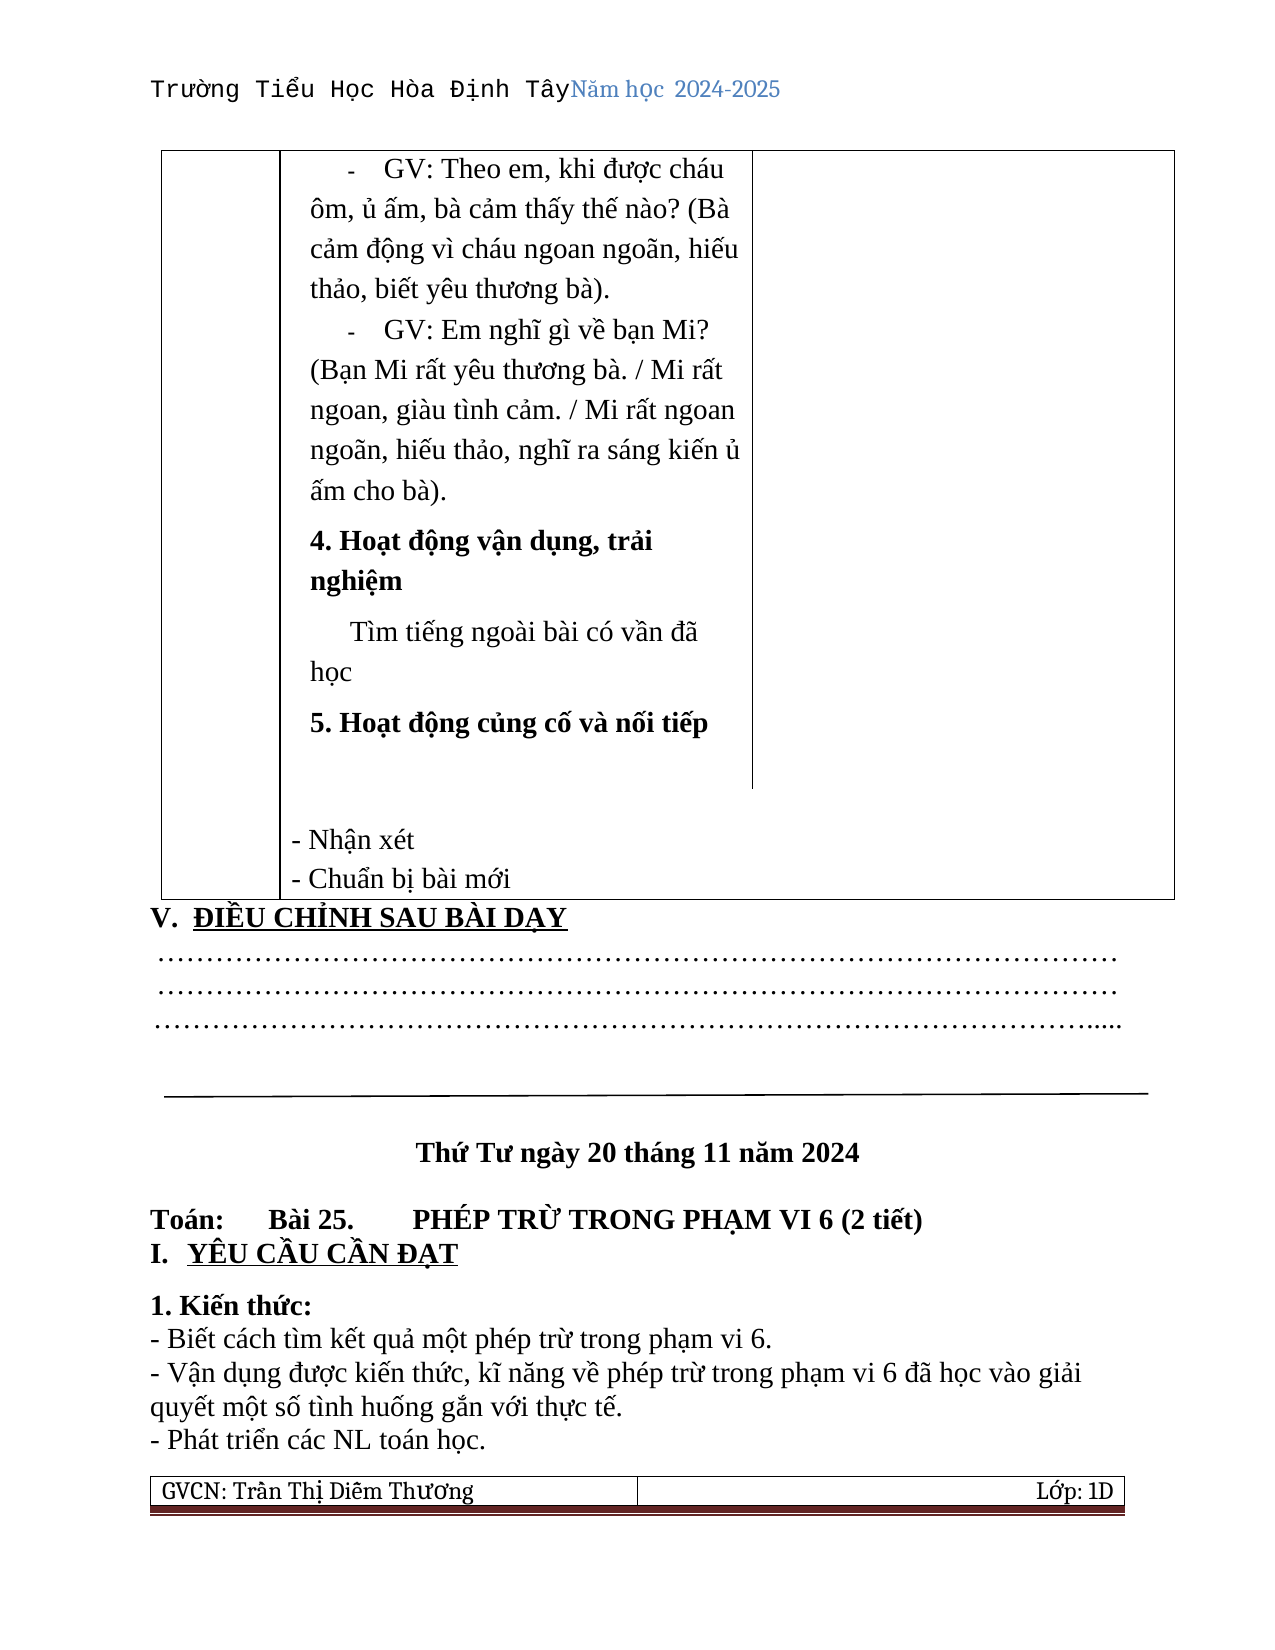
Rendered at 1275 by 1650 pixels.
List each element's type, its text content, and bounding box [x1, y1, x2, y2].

text - Vận dụng được kiến thức, kĩ năng về phép trừ trong phạm vi 6 đã học vào giải quyết một số tình huống gắn với thực tế. [150, 1355, 1125, 1422]
text Thứ Tư ngày 20 tháng 11 năm 2024 [150, 1135, 1125, 1169]
table_cell [162, 151, 279, 789]
text - Biết cách tìm kết quả một phép trừ trong phạm vi 6. [150, 1322, 1125, 1355]
text ……………………………………………………………………………………..... [150, 1001, 1125, 1034]
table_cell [753, 151, 1174, 789]
text - Phát triển các NL toán học. [150, 1422, 1125, 1456]
text Toán: Bài 25. PHÉP TRỪ TRONG PHẠM VI 6 (2 tiết) [150, 1202, 1125, 1236]
text ……………………………………………………………………………………………………………………………………………………………………………… [150, 934, 1125, 1001]
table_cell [281, 151, 752, 789]
table_cell - Nhận xét - Chuẩn bị bài mới [281, 789, 1174, 899]
text V. ĐIỀU CHỈNH SAU BÀI DẠY [150, 900, 1125, 934]
table_cell [162, 789, 279, 899]
list YÊU CẦU CẦN ĐẠT [150, 1236, 1125, 1269]
text 1. Kiến thức: [150, 1288, 1125, 1322]
